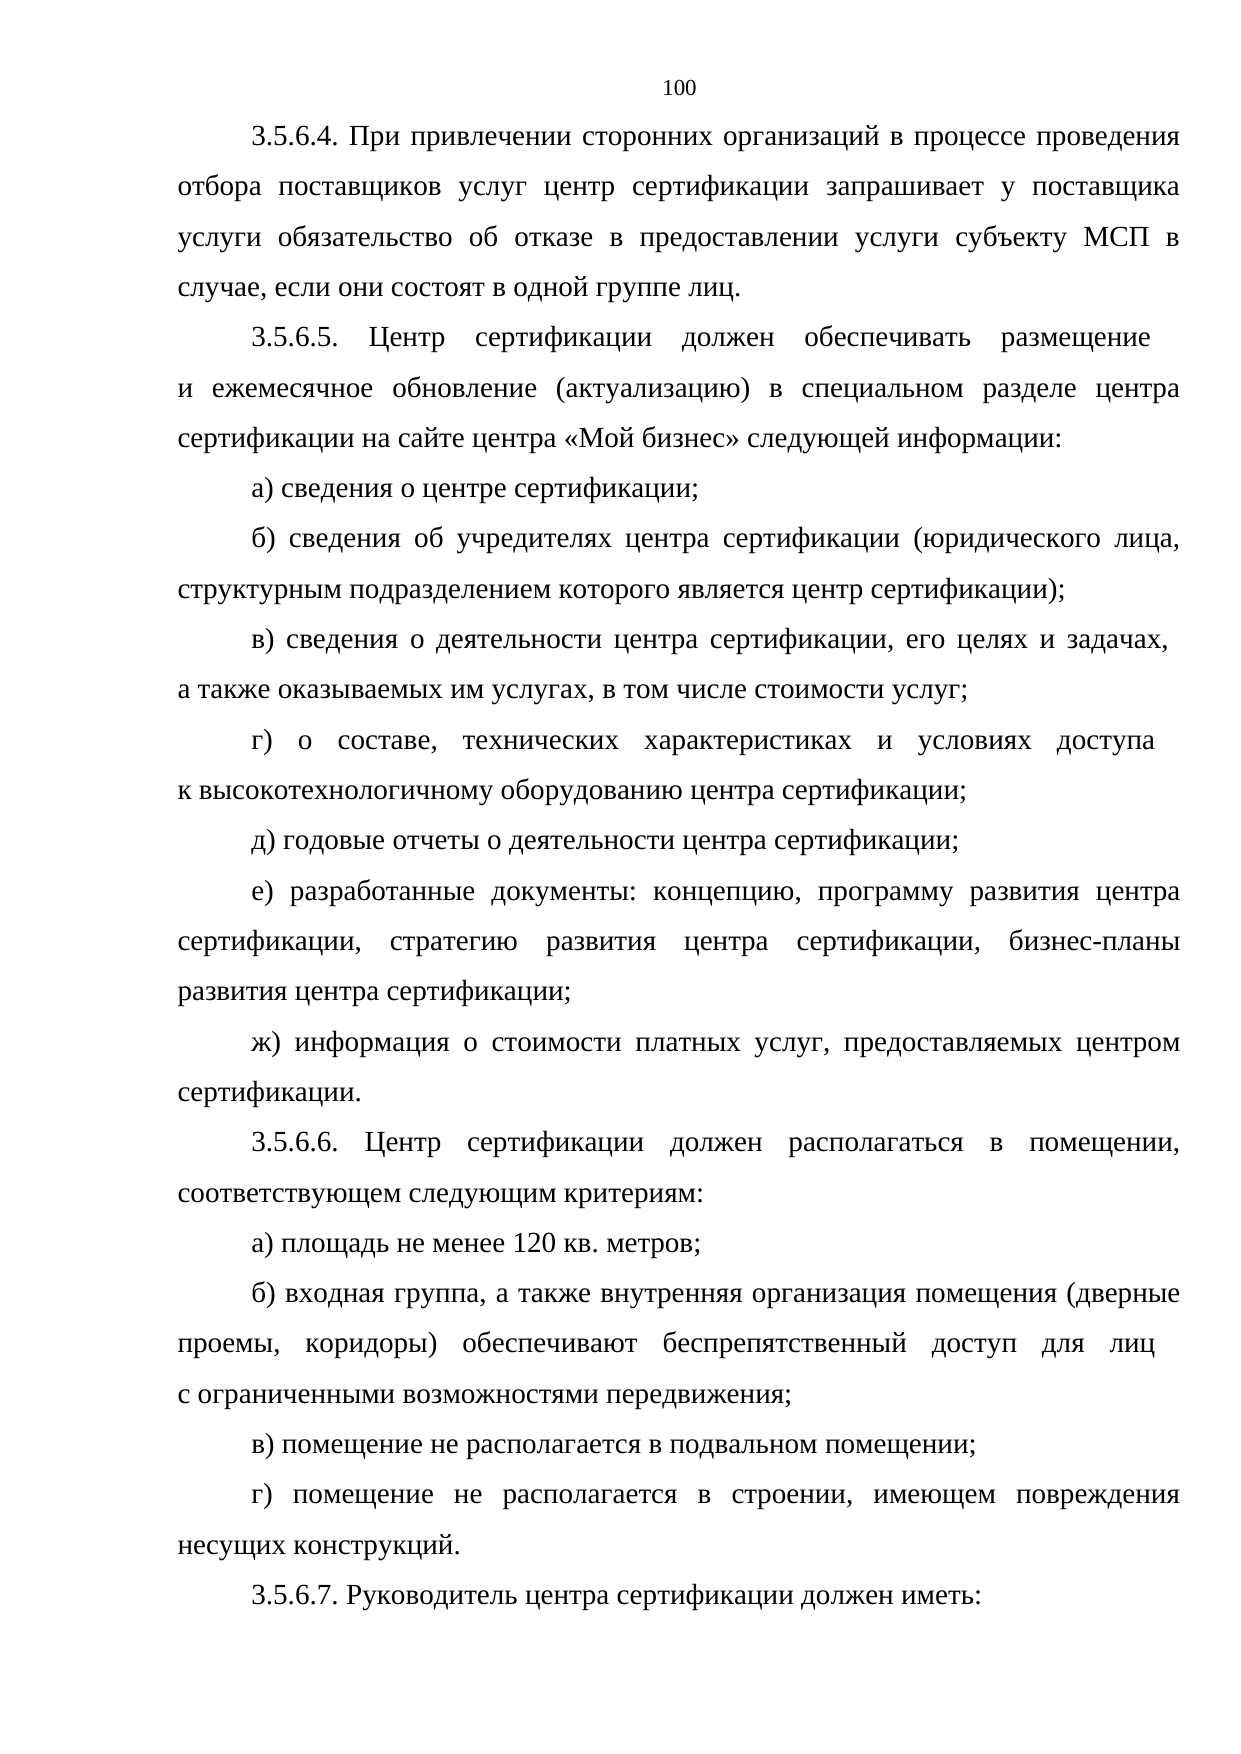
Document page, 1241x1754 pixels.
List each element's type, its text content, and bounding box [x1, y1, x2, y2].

text 3.5.6.5. Центр сертификации должен обеспечивать размещение и ежемесячное обновление (актуализацию) в специальном разделе центра сертификации на сайте центра «Мой бизнес» следующей информации: [177, 319, 1181, 453]
text д) годовые отчеты о деятельности центра сертификации; [177, 822, 1181, 856]
text г) помещение не располагается в строении, имеющем повреждения несущих конструкций. [177, 1477, 1181, 1560]
text а) сведения о центре сертификации; [177, 470, 1181, 504]
text а) площадь не менее 120 кв. метров; [177, 1225, 1181, 1258]
text ж) информация о стоимости платных услуг, предоставляемых центром сертификации. [177, 1024, 1181, 1108]
text е) разработанные документы: концепцию, программу развития центра сертификации, стратегию развития центра сертификации, бизнес-планы развития центра сертификации; [177, 873, 1181, 1007]
text 3.5.6.7. Руководитель центра сертификации должен иметь: [177, 1577, 1181, 1611]
text в) сведения о деятельности центра сертификации, его целях и задачах, а также оказываемых им услугах, в том числе стоимости услуг; [177, 621, 1181, 705]
text 3.5.6.4. При привлечении сторонних организаций в процессе проведения отбора поставщиков услуг центр сертификации запрашивает у поставщика услуги обязательство об отказе в предоставлении услуги субъекту МСП в случае, если они состоят в одной группе лиц. [177, 118, 1181, 303]
text б) сведения об учредителях центра сертификации (юридического лица, структурным подразделением которого является центр сертификации); [177, 521, 1181, 604]
text 3.5.6.6. Центр сертификации должен располагаться в помещении, соответствующем следующим критериям: [177, 1124, 1181, 1208]
text в) помещение не располагается в подвальном помещении; [177, 1426, 1181, 1460]
text б) входная группа, а также внутренняя организация помещения (дверные проемы, коридоры) обеспечивают беспрепятственный доступ для лиц с ограниченными возможностями передвижения; [177, 1275, 1181, 1409]
text г) о составе, технических характеристиках и условиях доступа к высокотехнологичному оборудованию центра сертификации; [177, 722, 1181, 806]
